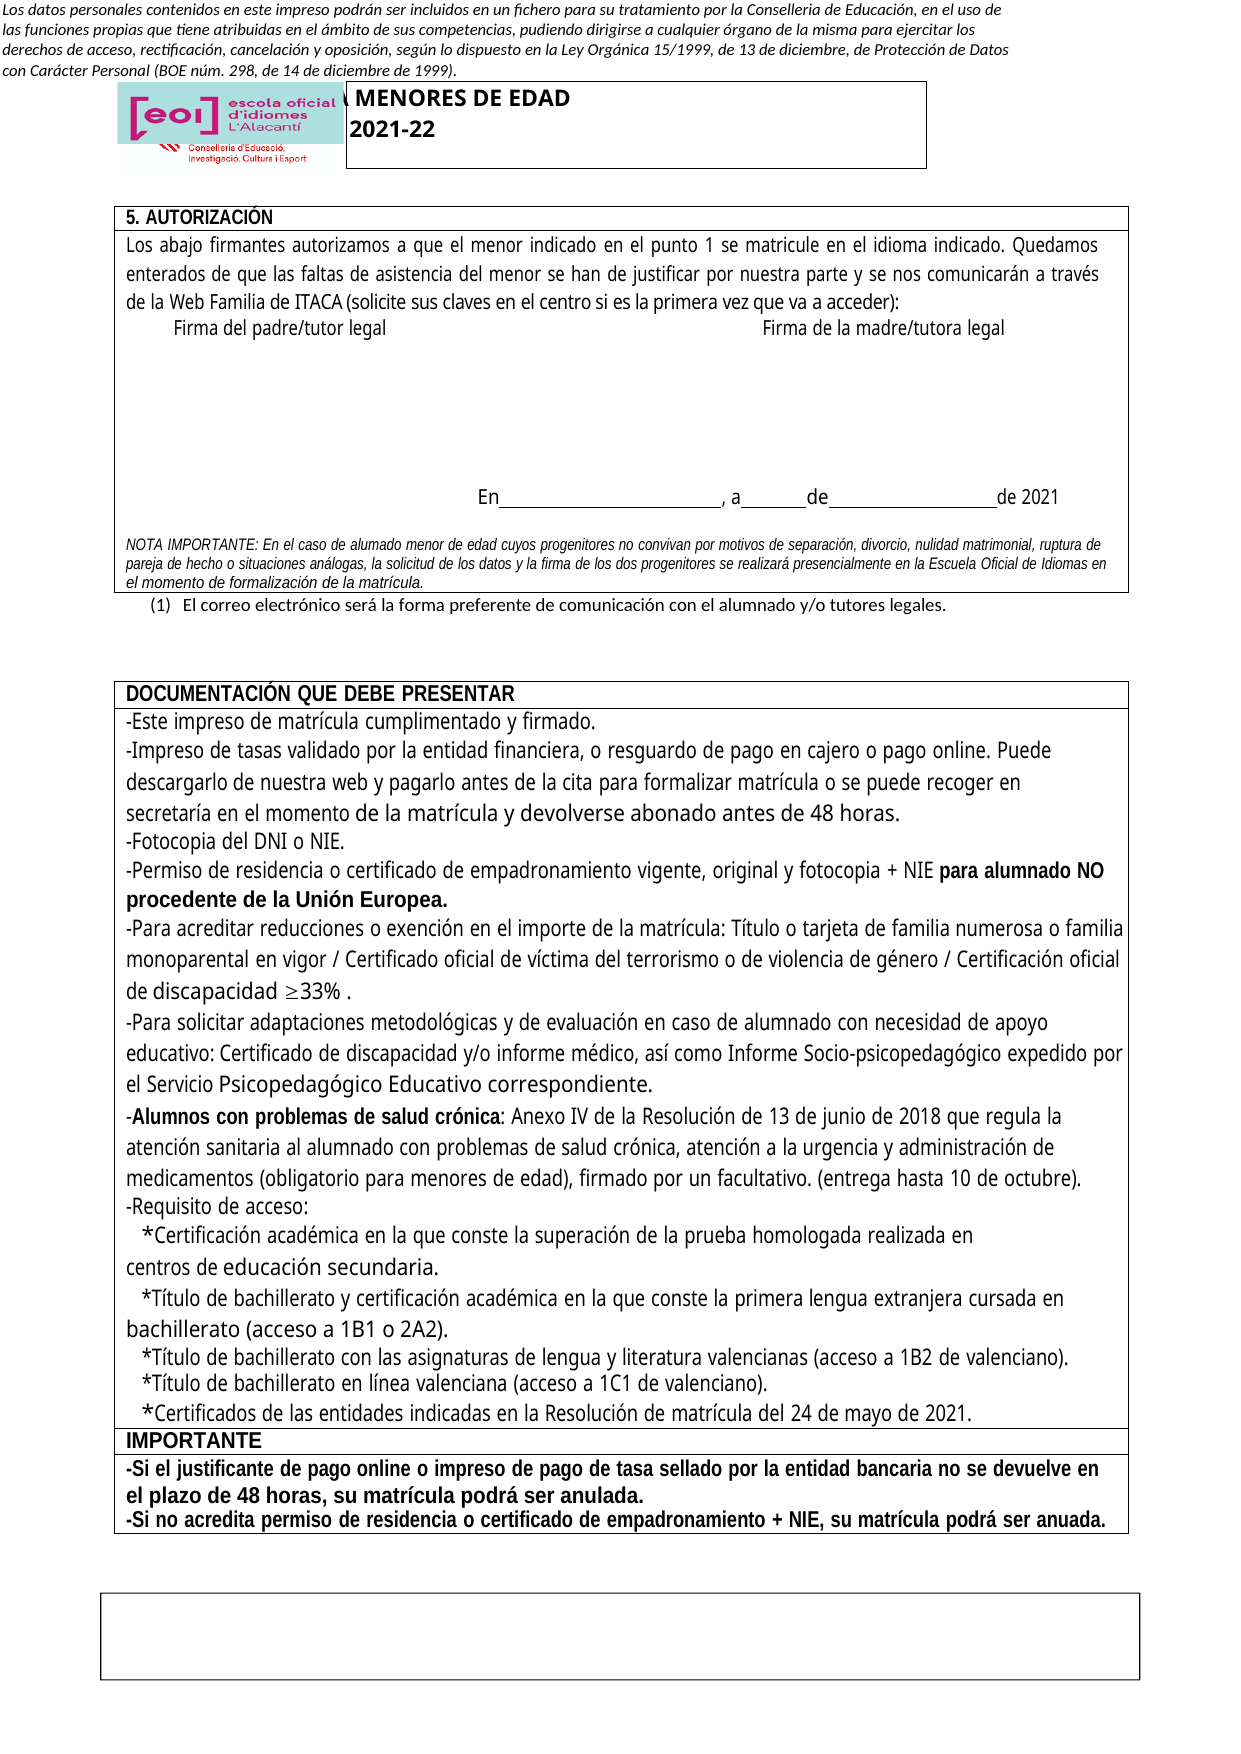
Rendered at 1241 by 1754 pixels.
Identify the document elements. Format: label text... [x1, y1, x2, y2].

table_cell -Si el justificante de pago online o impreso de pago de tasa sellado por la entidad bancaria no se devuelve en el plazo de 48 horas, su matrícula podrá ser anulada. -Si no acredita permiso de residencia o certificado de empadronamiento + NIE, su matrícula podrá ser anuada. [115, 1455, 1128, 1533]
table_cell -Este impreso de matrícula cumplimentado y firmado. -Impreso de tasas validado por la entidad financiera, o resguardo de pago en cajero o pago online. Puede descargarlo de nuestra web y pagarlo antes de la cita para formalizar matrícula o se puede recoger en secretaría en el momento de la matrícula y devolverse abonado antes de 48 horas. -Fotocopia del DNI o NIE. -Permiso de residencia o certificado de empadronamiento vigente, original y fotocopia + NIE para alumnado NO procedente de la Unión Europea. -Para acreditar reducciones o exención en el importe de la matrícula: Título o tarjeta de familia numerosa o familia monoparental en vigor / Certificado oficial de víctima del terrorismo o de violencia de género / Certificación oficial de discapacidad 33% . -Para solicitar adaptaciones metodológicas y de evaluación en caso de alumnado con necesidad de apoyo educativo: Certificado de discapacidad y/o informe médico, así como Informe Socio-psicopedagógico expedido por el Servicio Psicopedagógico Educativo correspondiente. -Alumnos con problemas de salud crónica: Anexo IV de la Resolución de 13 de junio de 2018 que regula la atención sanitaria al alumnado con problemas de salud crónica, atención a la urgencia y administración de medicamentos (obligatorio para menores de edad), firmado por un facultativo. (entrega hasta 10 de octubre). -Requisito de acceso: Certificación académica en la que conste la superación de la prueba homologada realizada en centros de educación secundaria. *Título de bachillerato y certificación académica en la que conste la primera lengua extranjera cursada en bachillerato (acceso a 1B1 o 2A2). *Título de bachillerato con las asignaturas de lengua y literatura valencianas (acceso a 1B2 de valenciano). *Título de bachillerato en línea valenciana (acceso a 1C1 de valenciano). Certificados de las entidades indicadas en la Resolución de matrícula del 24 de mayo de 2021. [115, 709, 1128, 1428]
table_header 5. AUTORIZACIÓN [115, 207, 1128, 229]
picture [124, 144, 337, 177]
picture [124, 74, 337, 82]
text (1) El correo electrónico será la forma preferente de comunicación con el alumnado y/o tutores legales. [150, 593, 1140, 616]
table_cell Los abajo firmantes autorizamos a que el menor indicado en el punto 1 se matricule en el idioma indicado. Quedamos enterados de que las faltas de asistencia del menor se han de justificar por nuestra parte y se nos comunicarán a través de la Web Familia de ITACA (solicite sus claves en el centro si es la primera vez que va a acceder): Firma del padre/tutor legal Firma de la madre/tutora legal En , a de de 2021 NOTA IMPORTANTE: En el caso de alumado menor de edad cuyos progenitores no convivan por motivos de separación, divorcio, nulidad matrimonial, ruptura de pareja de hecho o situaciones análogas, la solicitud de los datos y la firma de los dos progenitores se realizará presencialmente en la Escuela Oficial de Idiomas en el momento de formalización de la matrícula. [115, 231, 1128, 592]
table_cell IMPORTANTE [115, 1429, 1128, 1454]
table_header DOCUMENTACIÓN QUE DEBE PRESENTAR [115, 682, 1128, 707]
